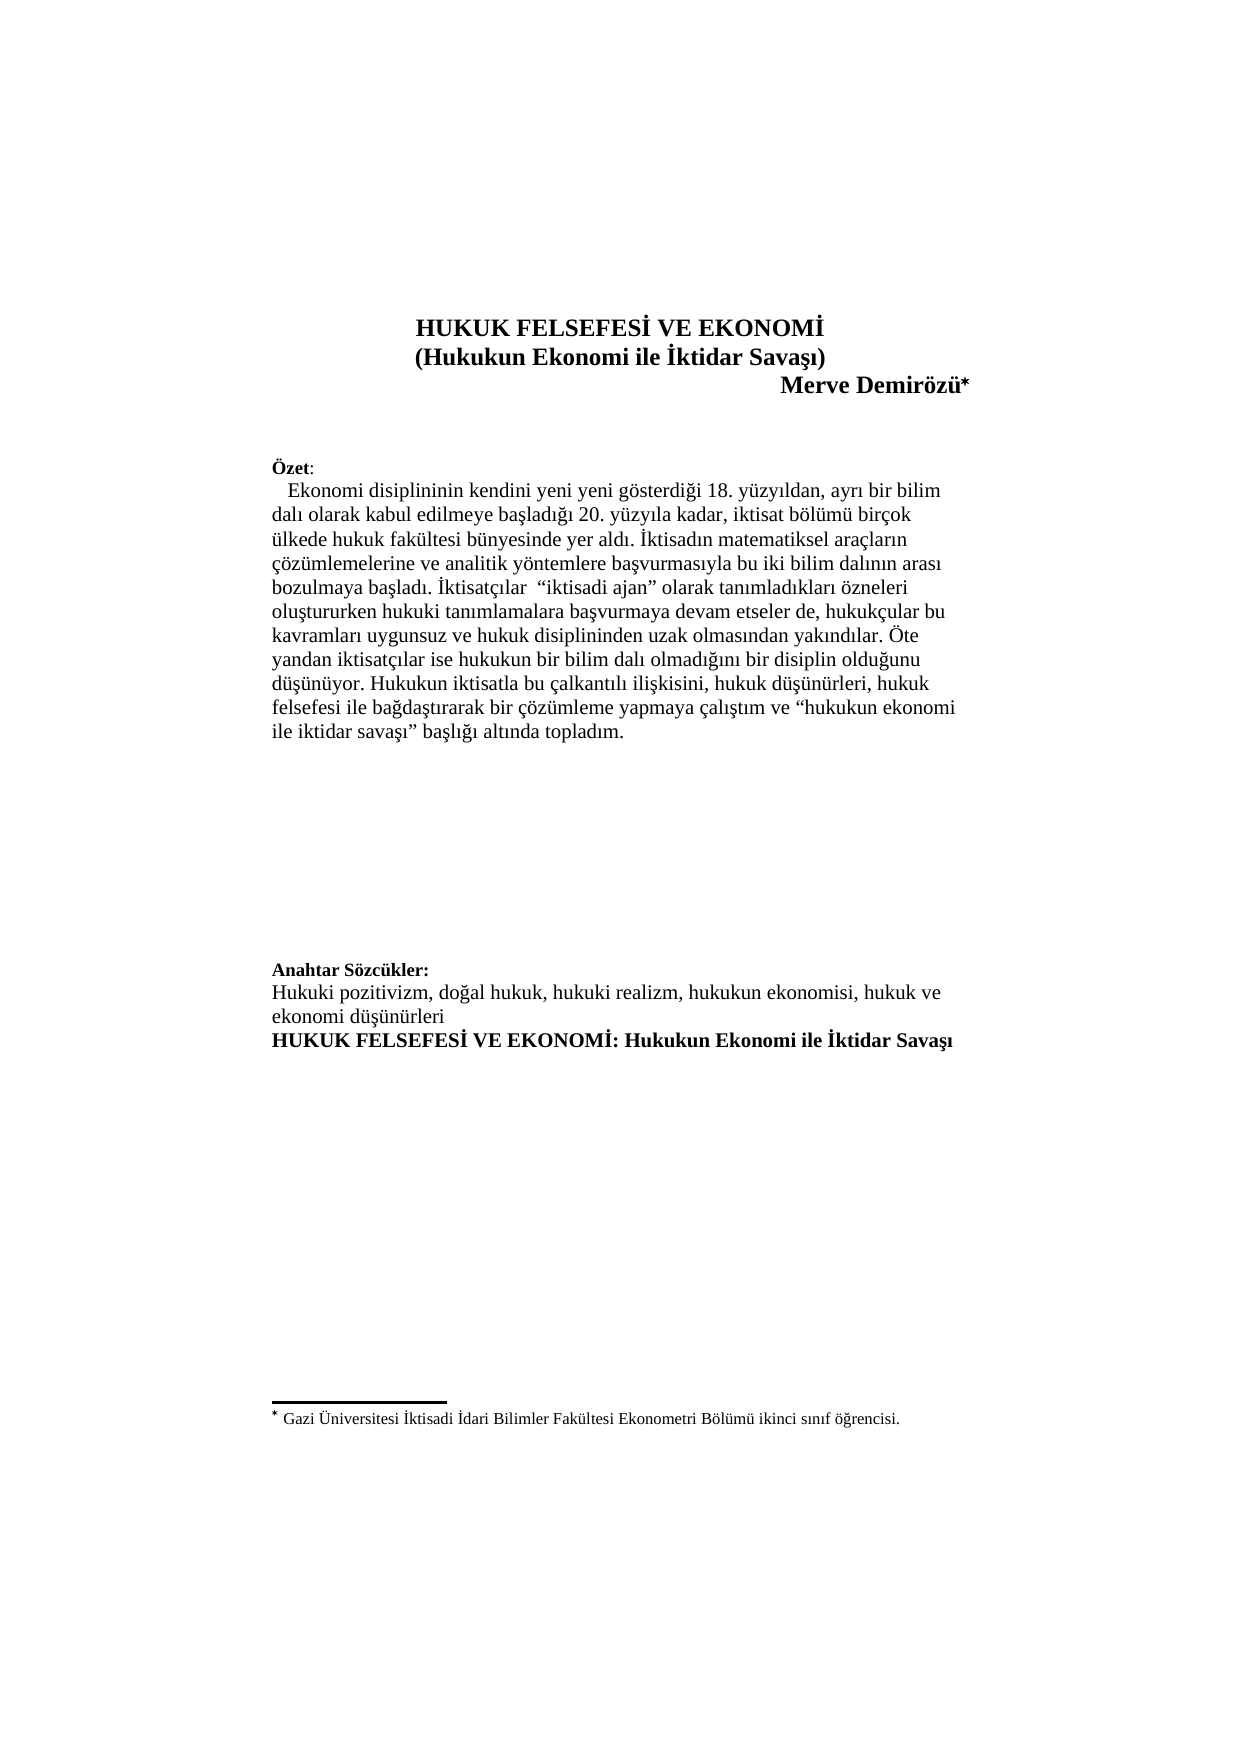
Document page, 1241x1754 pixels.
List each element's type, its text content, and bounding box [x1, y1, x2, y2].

text (Hukukun Ekonomi ile İktidar Savaşı) [272, 342, 968, 371]
text Merve Demirözü [272, 371, 968, 399]
text HUKUK FELSEFESİ VE EKONOMİ [272, 313, 968, 342]
text Anahtar Sözcükler: [272, 959, 968, 980]
text Ekonomi disiplininin kendini yeni yeni gösterdiği 18. yüzyıldan, ayrı bir bilim dalı olarak kabul edilmeye başladığı 20. yüzyıla kadar, iktisat bölümü birçok ülkede hukuk fakültesi bünyesinde yer aldı. İktisadın matematiksel araçların çözümlemelerine ve analitik yöntemlere başvurmasıyla bu iki bilim dalının arası bozulmaya başladı. İktisatçılar “iktisadi ajan” olarak tanımladıkları özneleri oluştururken hukuki tanımlamalara başvurmaya devam etseler de, hukukçular bu kavramları uygunsuz ve hukuk disiplininden uzak olmasından yakındılar. Öte yandan iktisatçılar ise hukukun bir bilim dalı olmadığını bir disiplin olduğunu düşünüyor. Hukukun iktisatla bu çalkantılı ilişkisini, hukuk düşünürleri, hukuk felsefesi ile bağdaştırarak bir çözümleme yapmaya çalıştım ve “hukukun ekonomi ile iktidar savaşı” başlığı altında topladım. [272, 478, 968, 743]
text Özet: [272, 457, 968, 478]
text HUKUK FELSEFESİ VE EKONOMİ: Hukukun Ekonomi ile İktidar Savaşı [272, 1028, 968, 1052]
text Hukuki pozitivizm, doğal hukuk, hukuki realizm, hukukun ekonomisi, hukuk ve ekonomi düşünürleri [272, 980, 968, 1028]
